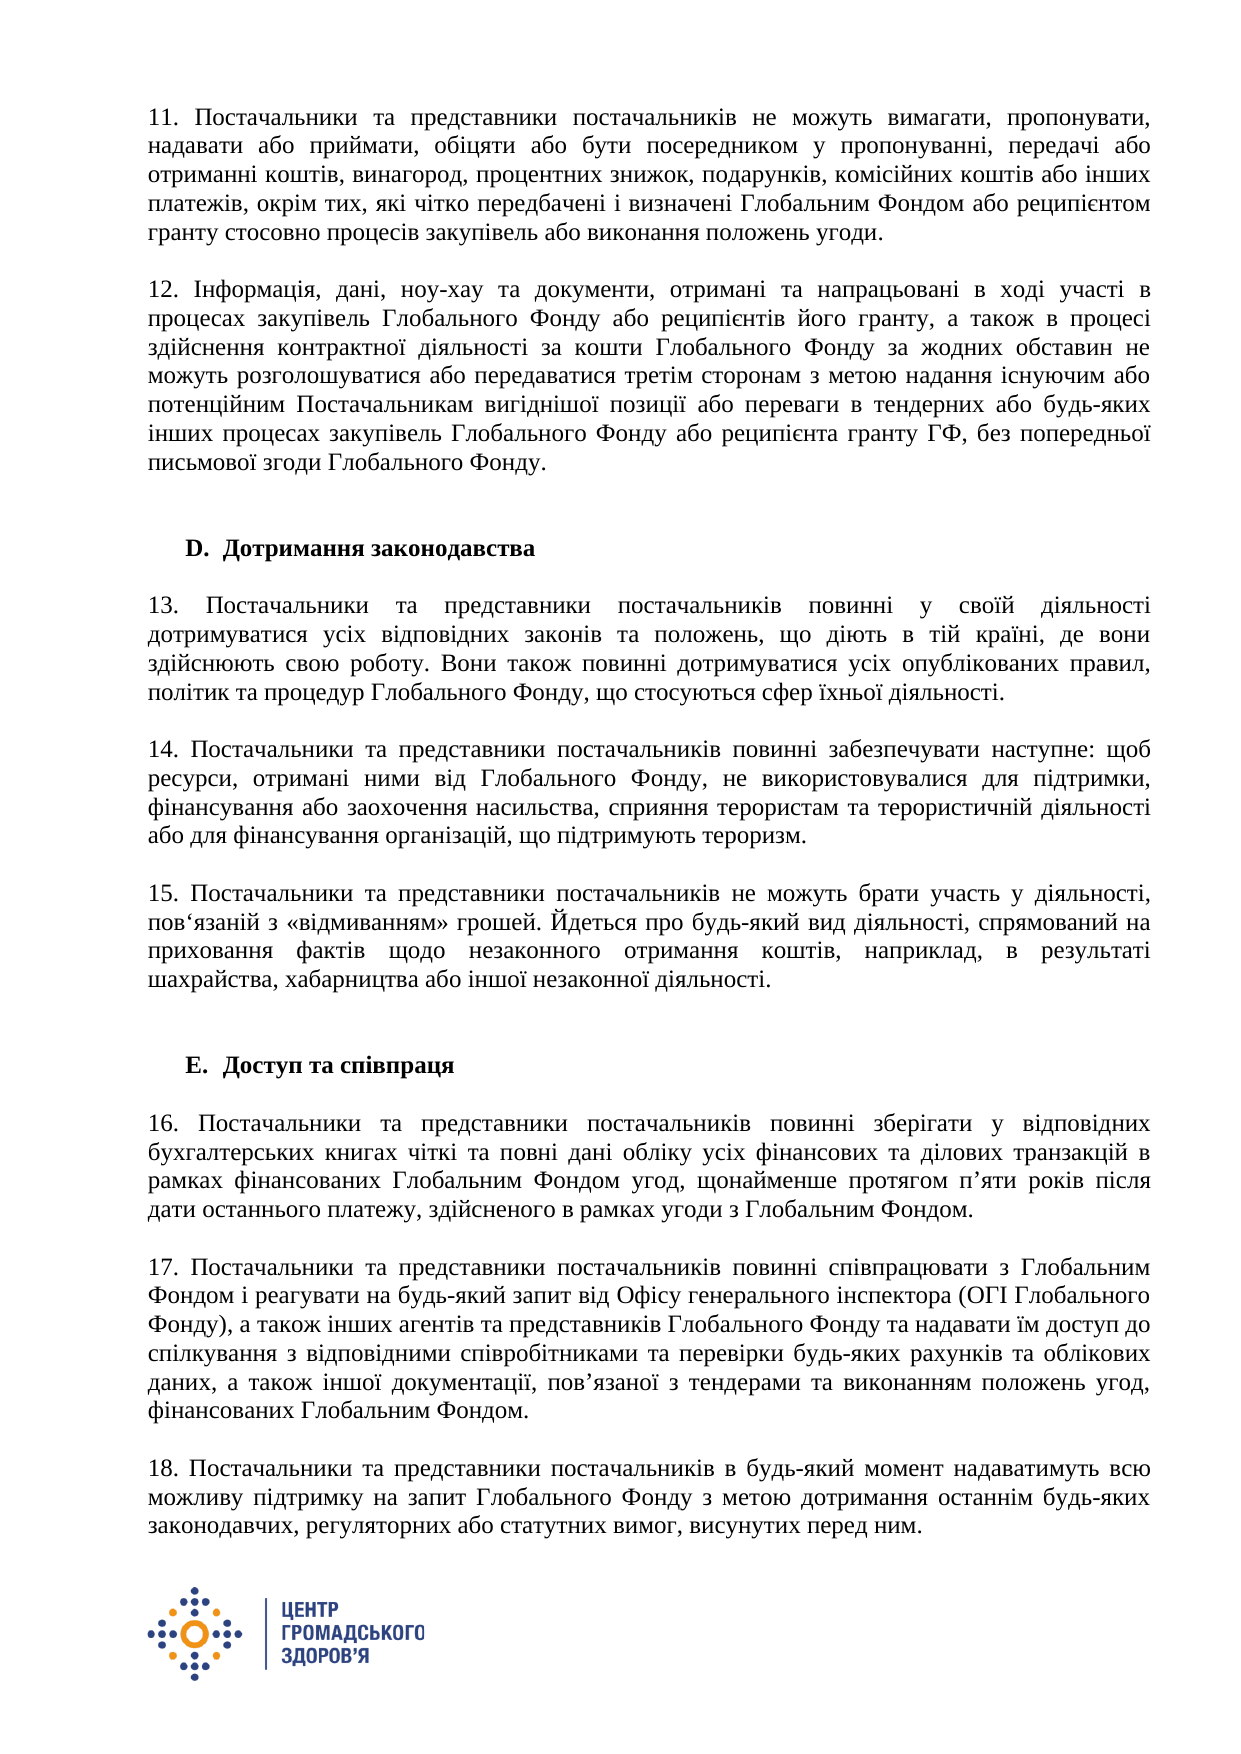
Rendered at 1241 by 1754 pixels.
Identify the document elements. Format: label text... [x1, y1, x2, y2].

text 17. Постачальники та представники постачальників повинні співпрацювати з Глобальним Фондом і реагувати на будь-який запит від Офісу генерального інспектора (ОГІ Глобального Фонду), а також інших агентів та представників Глобального Фонду та надавати їм доступ до спілкування з відповідними співробітниками та перевірки будь-яких рахунків та облікових даних, а також іншої документації, пов’язаної з тендерами та виконанням положень угод, фінансованих Глобальним Фондом. [148, 1252, 1152, 1424]
text 15. Постачальники та представники постачальників не можуть брати участь у діяльності, пов‘язаній з «відмиванням» грошей. Йдеться про будь-який вид діяльності, спрямований на приховання фактів щодо незаконного отримання коштів, наприклад, в результаті шахрайства, хабарництва або іншої незаконної діяльності. [148, 878, 1152, 993]
text 18. Постачальники та представники постачальників в будь-який момент надаватимуть всю можливу підтримку на запит Глобального Фонду з метою дотримання останнім будь-яких законодавчих, регуляторних або статутних вимог, висунутих перед ним. [148, 1453, 1152, 1539]
text 13. Постачальники та представники постачальників повинні у своїй діяльності дотримуватися усіх відповідних законів та положень, що діють в тій країні, де вони здійснюють свою роботу. Вони також повинні дотримуватися усіх опублікованих правил, політик та процедур Глобального Фонду, що стосуються сфер їхньої діяльності. [148, 591, 1152, 706]
list Дотримання законодавства [185, 533, 1152, 562]
list Доступ та співпраця [185, 1051, 1152, 1079]
text 11. Постачальники та представники постачальників не можуть вимагати, пропонувати, надавати або приймати, обіцяти або бути посередником у пропонуванні, передачі або отриманні коштів, винагород, процентних знижок, подарунків, комісійних коштів або інших платежів, окрім тих, які чітко передбачені і визначені Глобальним Фондом або реципієнтом гранту стосовно процесів закупівель або виконання положень угоди. [148, 102, 1152, 246]
picture [147, 1587, 425, 1681]
text 12. Інформація, дані, ноу-хау та документи, отримані та напрацьовані в ході участі в процесах закупівель Глобального Фонду або реципієнтів його гранту, а також в процесі здійснення контрактної діяльності за кошти Глобального Фонду за жодних обставин не можуть розголошуватися або передаватися третім сторонам з метою надання існуючим або потенційним Постачальникам вигіднішої позиції або переваги в тендерних або будь-яких інших процесах закупівель Глобального Фонду або реципієнта гранту ГФ, без попередньої письмової згоди Глобального Фонду. [148, 274, 1152, 476]
text 16. Постачальники та представники постачальників повинні зберігати у відповідних бухгалтерських книгах чіткі та повні дані обліку усіх фінансових та ділових транзакцій в рамках фінансованих Глобальним Фондом угод, щонайменше протягом п’яти років після дати останнього платежу, здійсненого в рамках угоди з Глобальним Фондом. [148, 1108, 1152, 1223]
text 14. Постачальники та представники постачальників повинні забезпечувати наступне: щоб ресурси, отримані ними від Глобального Фонду, не використовувалися для підтримки, фінансування або заохочення насильства, сприяння терористам та терористичній діяльності або для фінансування організацій, що підтримують тероризм. [148, 734, 1152, 849]
